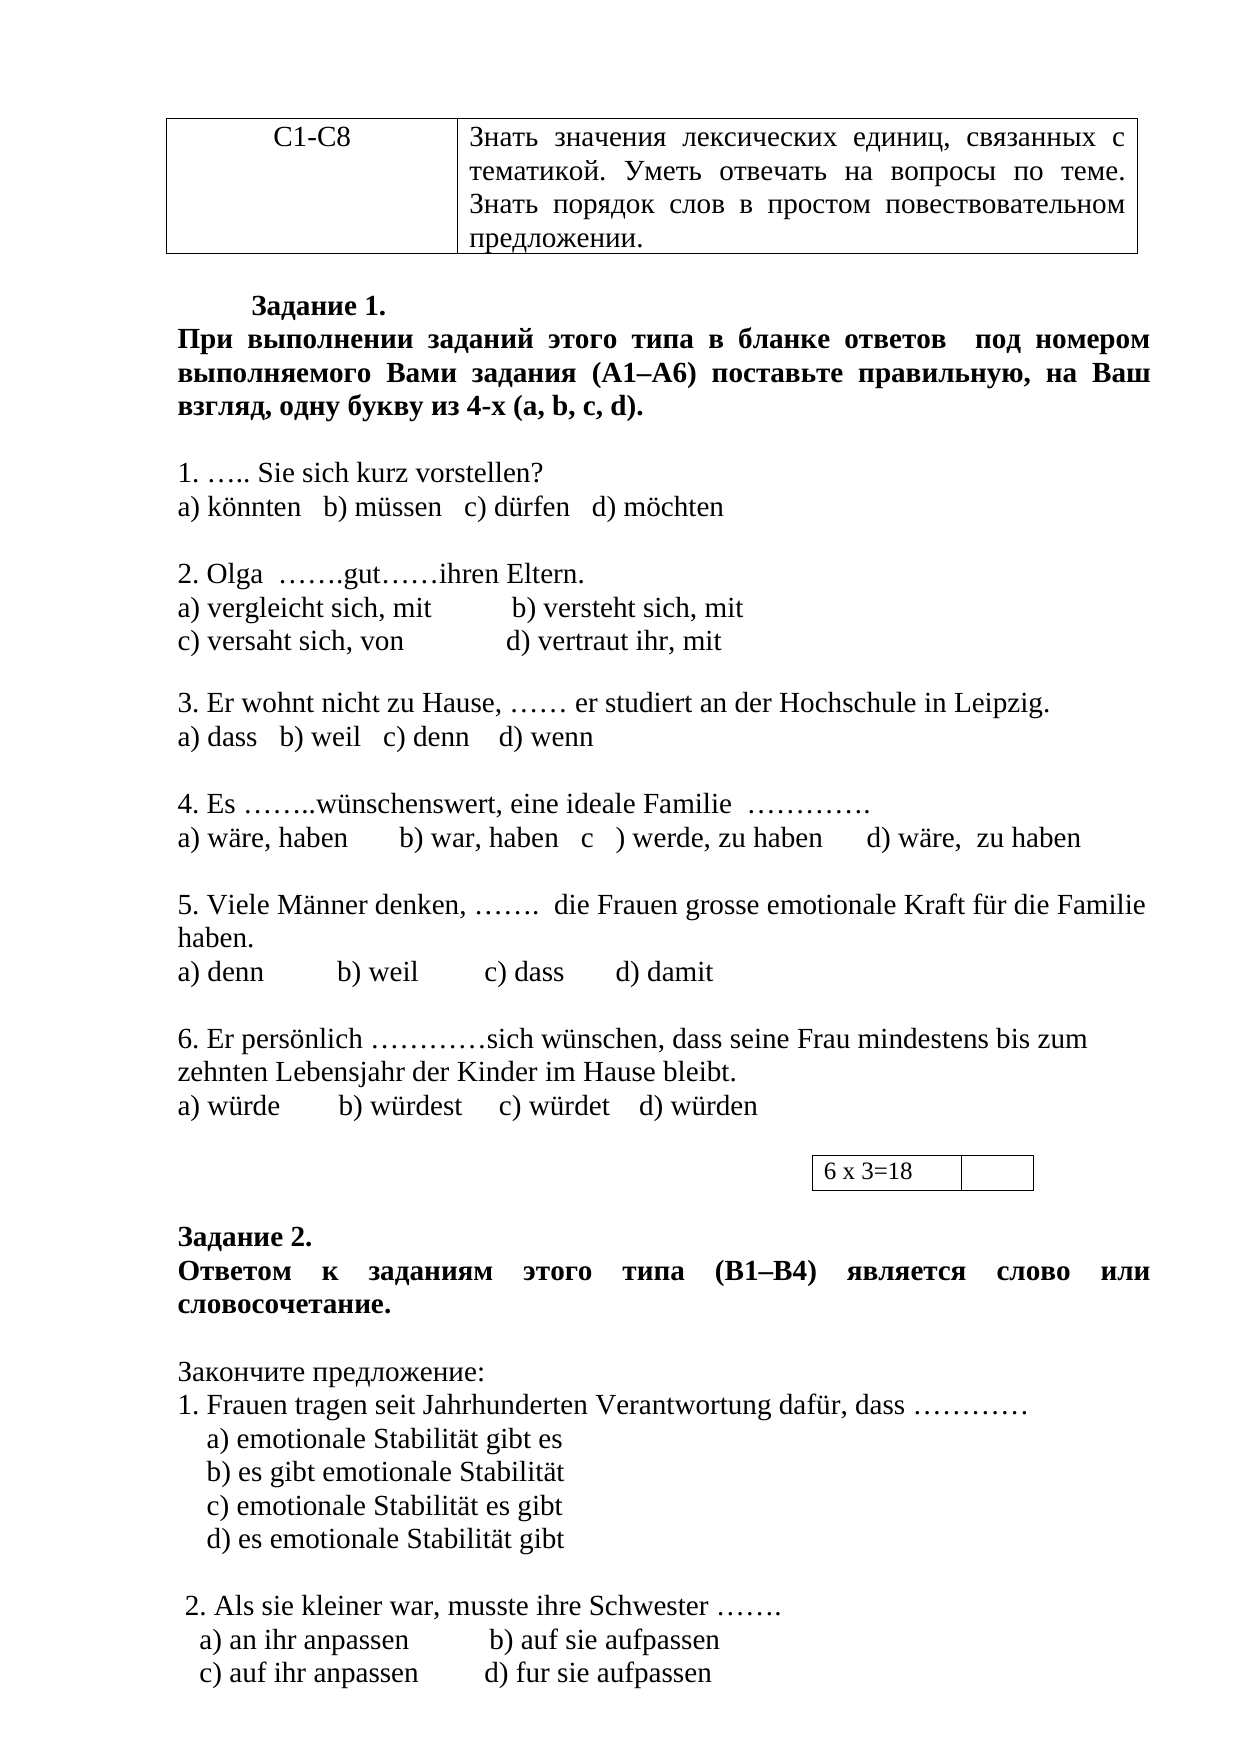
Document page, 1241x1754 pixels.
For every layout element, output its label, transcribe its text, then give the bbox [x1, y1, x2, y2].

text Задание 1. [177, 288, 1152, 321]
text 1. Frauen tragen seit Jahrhunderten Verantwortung dafür, dass ………… [177, 1387, 1152, 1421]
text 6. Er persönlich …………sich wünschen, dass seine Frau mindestens bis zum zehnten Lebensjahr der Kinder im Hause bleibt. [177, 1021, 1152, 1088]
text a) dass b) weil c) denn d) wenn [177, 719, 1152, 753]
text a) an ihr anpassen b) auf sie aufpassen [177, 1622, 1152, 1656]
text a) vergleicht sich, mit b) versteht sich, mit [177, 590, 1152, 623]
text a) wäre, haben b) war, haben c ) werde, zu haben d) wäre, zu haben [177, 820, 1152, 853]
text Задание 2. [177, 1191, 1152, 1253]
table_cell Знать значения лексических единиц, связанных с тематикой. Уметь отвечать на вопросы по теме. Знать порядок слов в простом повествовательном предложении. [458, 119, 1137, 253]
text 2. Olga …….gut……ihren Eltern. [177, 556, 1152, 590]
table_header [962, 1156, 1033, 1190]
table_header 6 х 3=18 [813, 1156, 961, 1190]
text a) emotionale Stabilität gibt es [177, 1421, 1152, 1454]
text a) könnten b) müssen c) dürfen d) möchten [177, 489, 1152, 523]
text c) versaht sich, von d) vertraut ihr, mit [177, 623, 1152, 657]
text При выполнении заданий этого типа в бланке ответов под номером выполняемого Вами задания (А1–А6) поставьте правильную, на Ваш взгляд, одну букву из 4-х (a, b, c, d). [177, 321, 1152, 422]
text 2. Als sie kleiner war, musste ihre Schwester ……. [177, 1588, 1152, 1622]
text 4. Es ……..wünschenswert, eine ideale Familie …………. [177, 786, 1152, 820]
text c) emotionale Stabilität es gibt [177, 1488, 1152, 1521]
table_cell С1-С8 [167, 119, 457, 253]
text 3. Er wohnt nicht zu Hause, …… er studiert an der Hochschule in Leipzig. [177, 686, 1152, 719]
text Закончите предложение: [177, 1354, 1152, 1387]
text a) würde b) würdest c) würdet d) würden [177, 1088, 1152, 1122]
text 5. Viele Männer denken, ……. die Frauen grosse emotionale Kraft für die Familie haben. [177, 887, 1152, 954]
text 1. ….. Sie sich kurz vorstellen? [177, 456, 1152, 489]
text Ответом к заданиям этого типа (В1–В4) является слово или словосочетание. [177, 1253, 1152, 1320]
text b) es gibt emotionale Stabilität [177, 1454, 1152, 1488]
text d) es emotionale Stabilität gibt [177, 1521, 1152, 1555]
text c) auf ihr anpassen d) fur sie aufpassen [177, 1656, 1152, 1689]
text a) denn b) weil c) dass d) damit [177, 954, 1152, 987]
